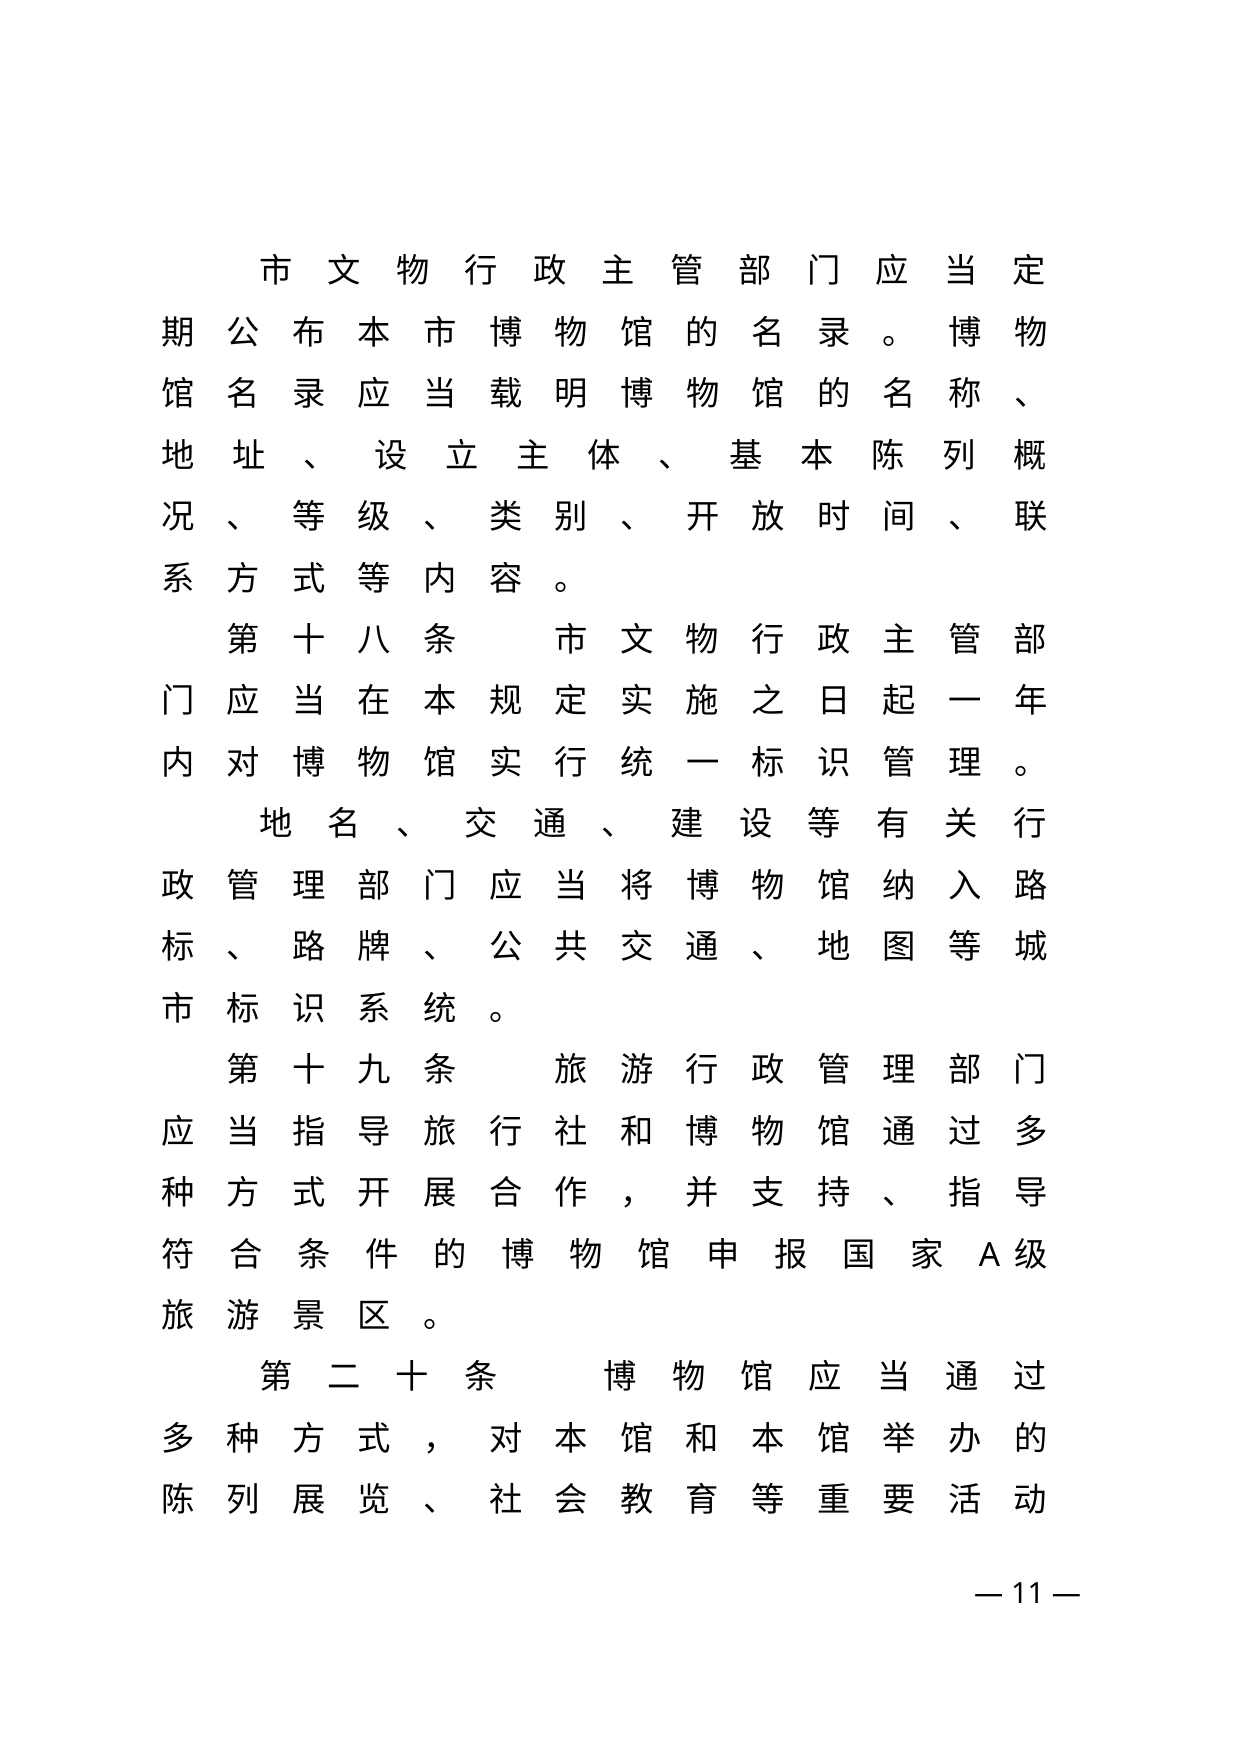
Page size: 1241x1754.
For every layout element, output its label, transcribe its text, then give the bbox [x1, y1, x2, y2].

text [161, 1344, 1079, 1528]
text 地名、交通、建设等有关行政管理部门应当将博物馆纳入路标、路牌、公共交通、地图等城市标识系统。 [161, 791, 1079, 1036]
text 市文物行政主管部门应当定期公布本市博物馆的名录。博物馆名录应当载明博物馆的名称、地址、设立主体、基本陈列概况、等级、类别、开放时间、联系方式等内容。 [161, 237, 1079, 606]
text 第十八条 市文物行政主管部门应当在本规定实施之日起一年内对博物馆实行统一标识管理。 [161, 606, 1079, 791]
text 第十九条 旅游行政管理部门应当指导旅行社和博物馆通过多种方式开展合作，并支持、指导符合条件的博物馆申报国家A级旅游景区。 [161, 1036, 1079, 1344]
